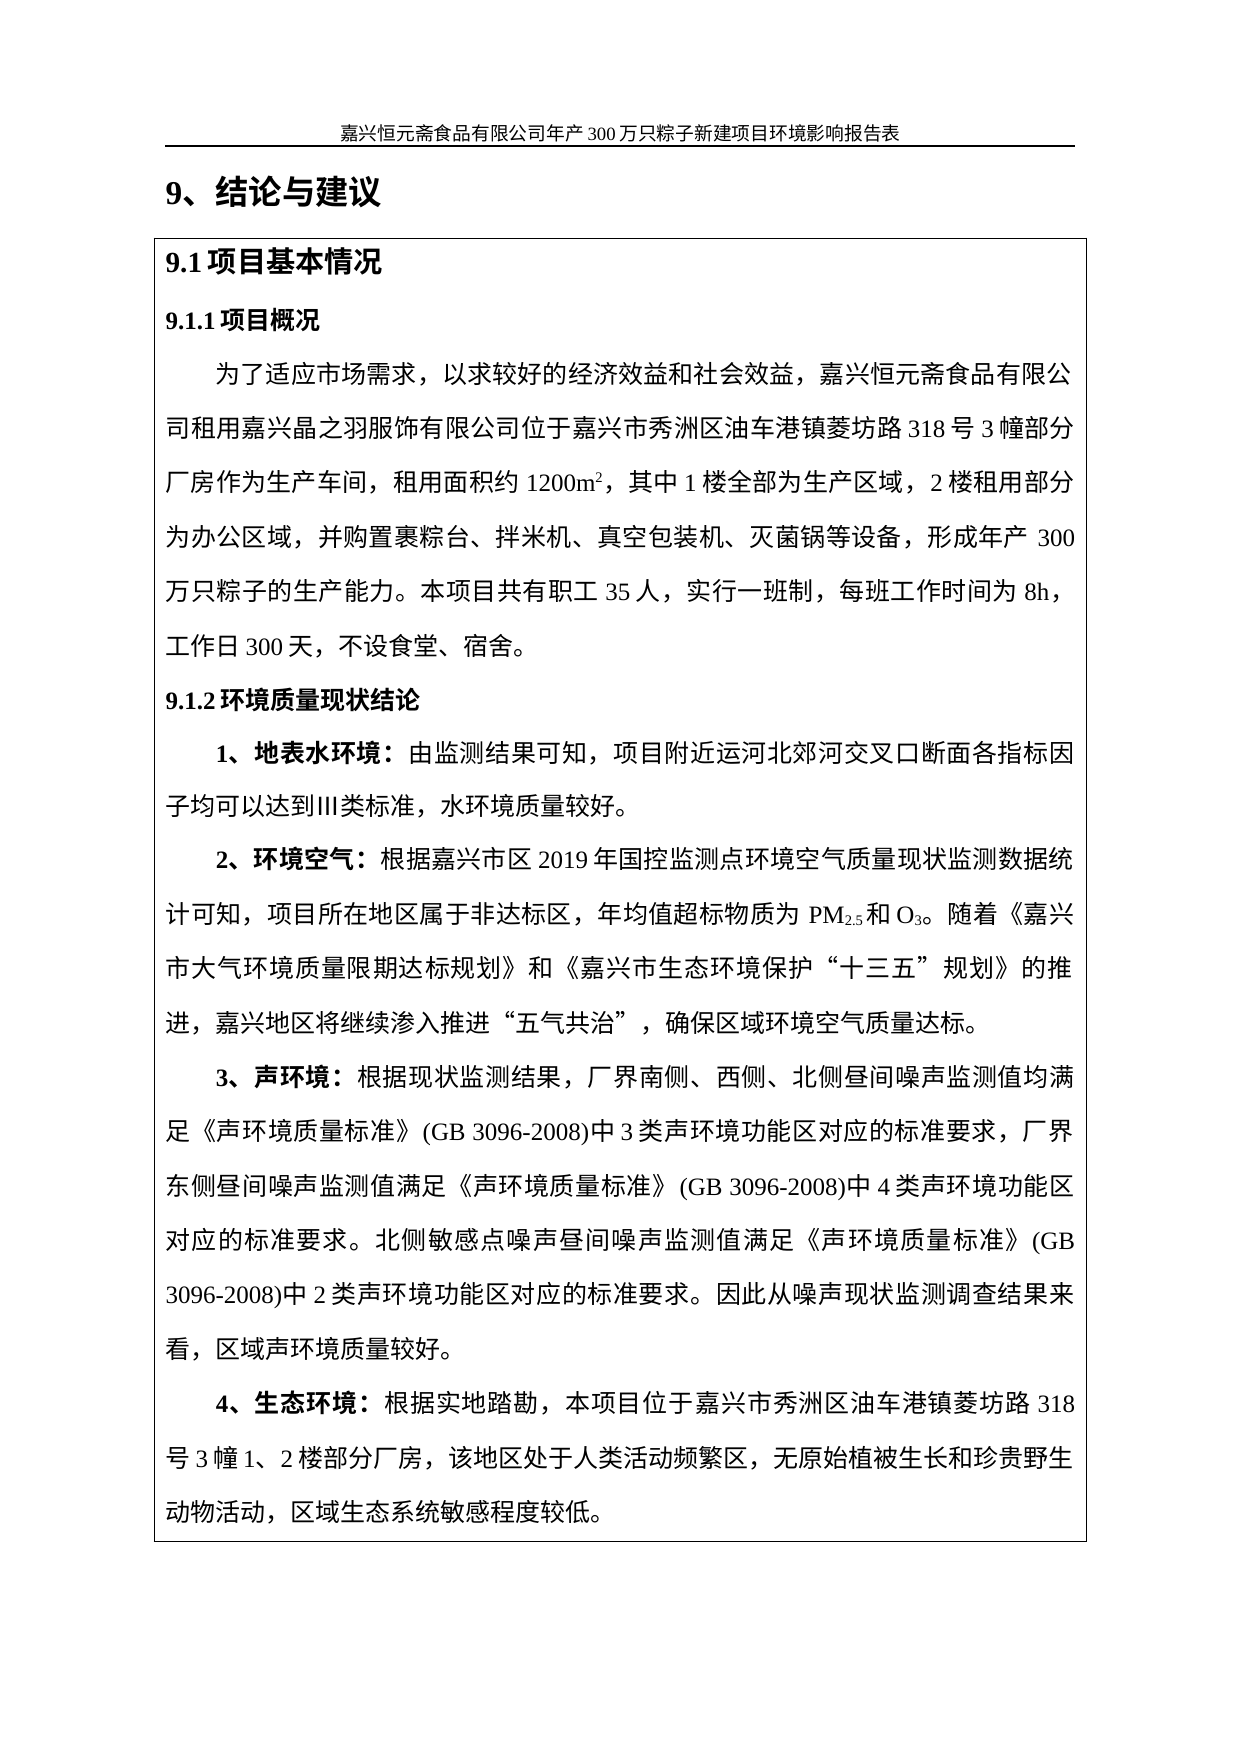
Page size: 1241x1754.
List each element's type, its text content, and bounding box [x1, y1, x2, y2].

text 9、结论与建议 [165, 165, 1075, 214]
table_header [155, 239, 1086, 1541]
